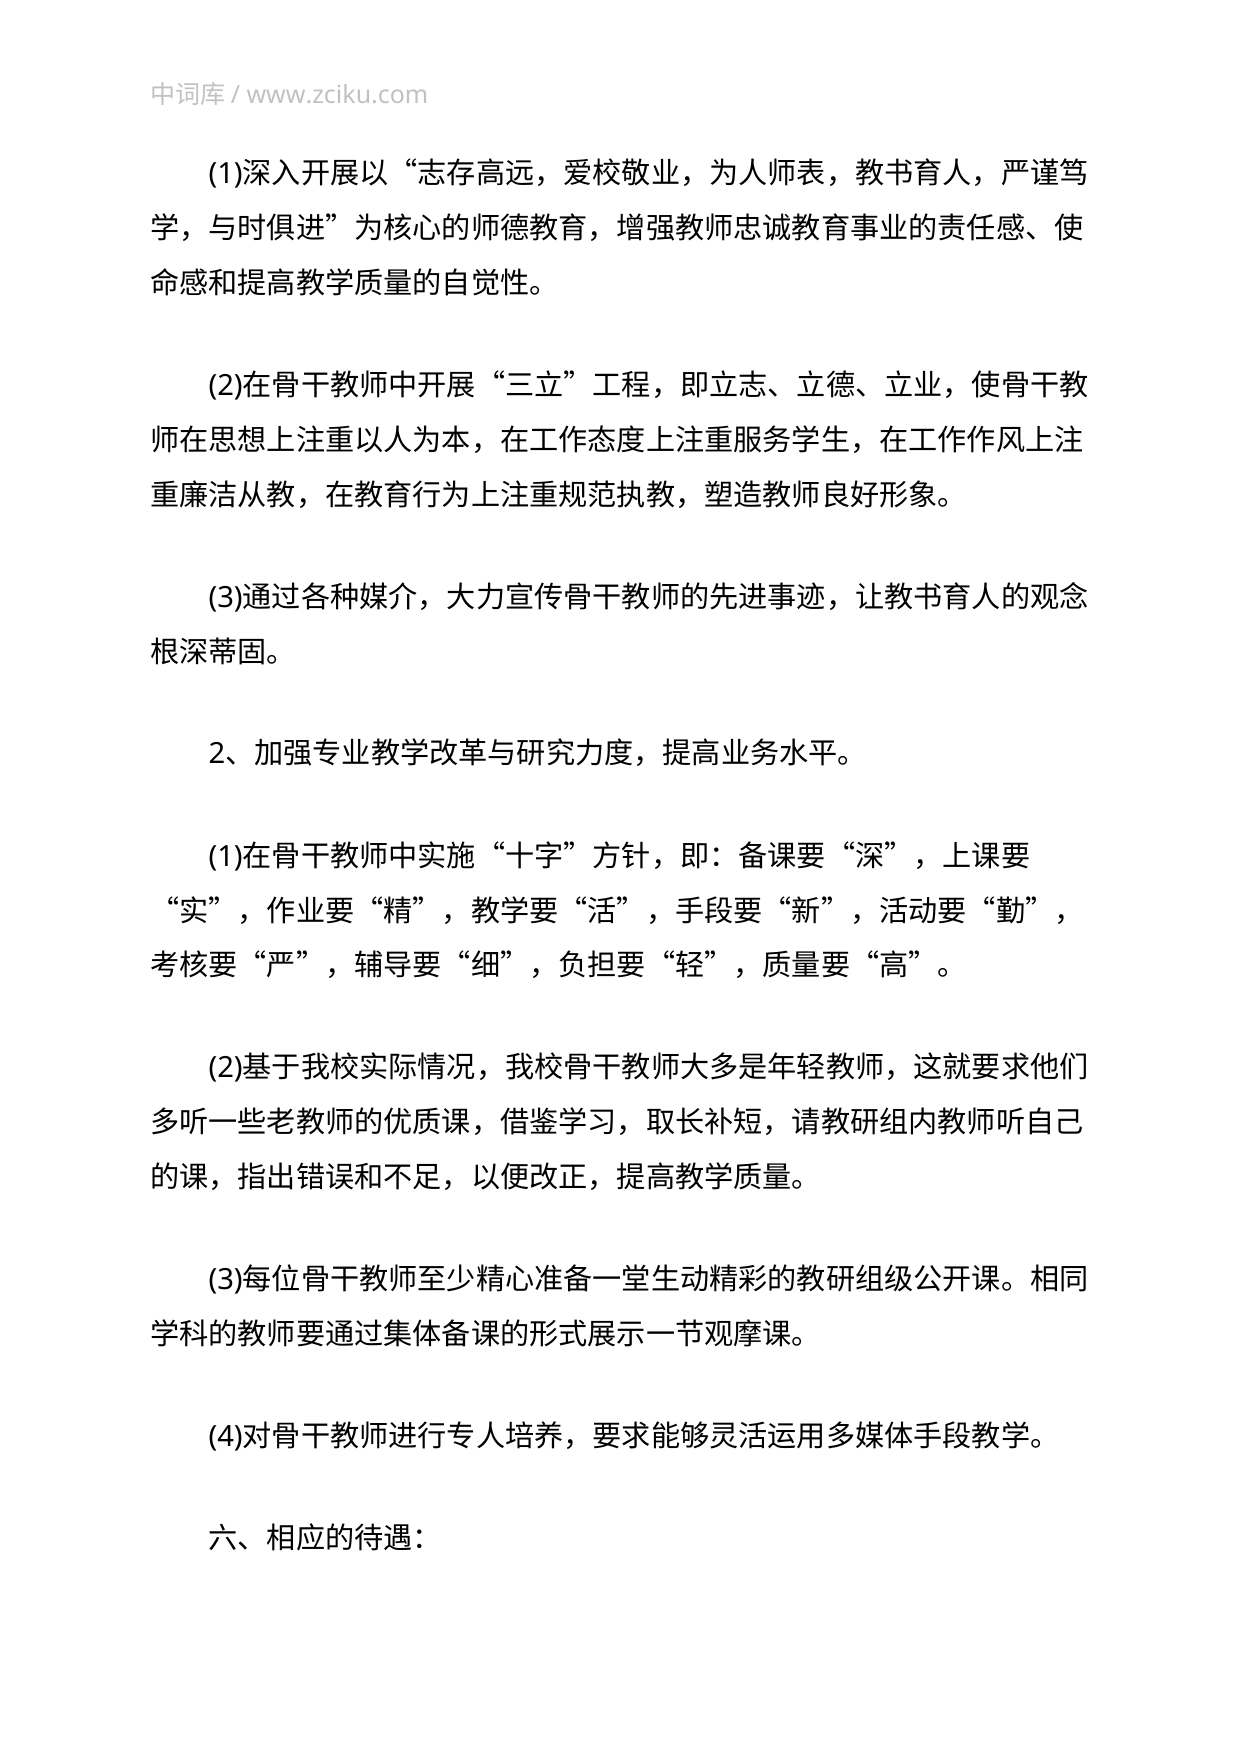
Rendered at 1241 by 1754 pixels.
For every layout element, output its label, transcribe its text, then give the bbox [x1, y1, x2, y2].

text (1)在骨干教师中实施“十字”方针，即：备课要“深”，上课要“实”，作业要“精”，教学要“活”，手段要“新”，活动要“勤”，考核要“严”，辅导要“细”，负担要“轻”，质量要“高”。 [150, 832, 1090, 984]
text 六、相应的待遇： [150, 1514, 1090, 1556]
text (1)深入开展以“志存高远，爱校敬业，为人师表，教书育人，严谨笃学，与时俱进”为核心的师德教育，增强教师忠诚教育事业的责任感、使命感和提高教学质量的自觉性。 [150, 150, 1090, 302]
text (2)在骨干教师中开展“三立”工程，即立志、立德、立业，使骨干教师在思想上注重以人为本，在工作态度上注重服务学生，在工作作风上注重廉洁从教，在教育行为上注重规范执教，塑造教师良好形象。 [150, 362, 1090, 514]
text (2)基于我校实际情况，我校骨干教师大多是年轻教师，这就要求他们多听一些老教师的优质课，借鉴学习，取长补短，请教研组内教师听自己的课，指出错误和不足，以便改正，提高教学质量。 [150, 1044, 1090, 1196]
text (3)通过各种媒介，大力宣传骨干教师的先进事迹，让教书育人的观念根深蒂固。 [150, 573, 1090, 671]
text (4)对骨干教师进行专人培养，要求能够灵活运用多媒体手段教学。 [150, 1412, 1090, 1454]
text (3)每位骨干教师至少精心准备一堂生动精彩的教研组级公开课。相同学科的教师要通过集体备课的形式展示一节观摩课。 [150, 1255, 1090, 1353]
text 2、加强专业教学改革与研究力度，提高业务水平。 [150, 730, 1090, 772]
